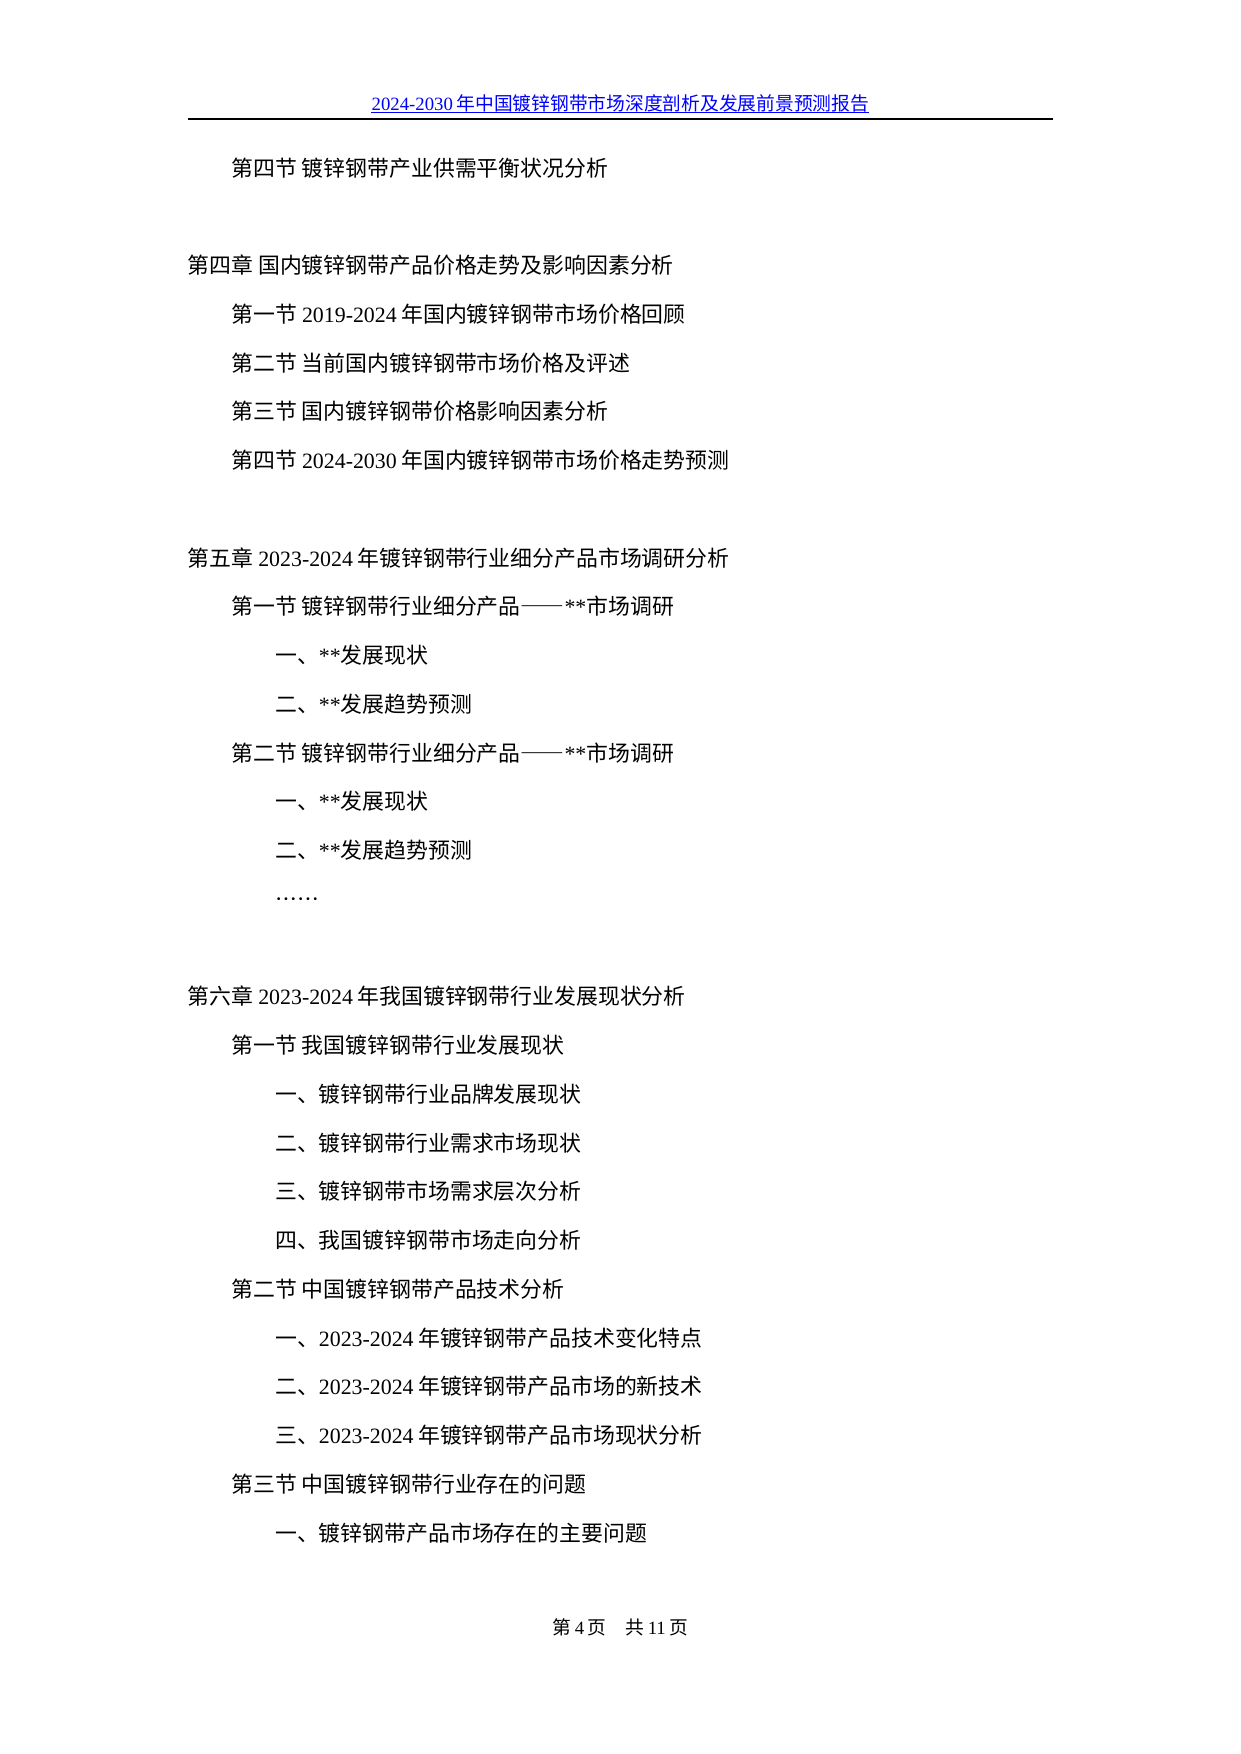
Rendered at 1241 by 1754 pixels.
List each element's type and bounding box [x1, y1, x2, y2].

text [187, 150, 1053, 1548]
